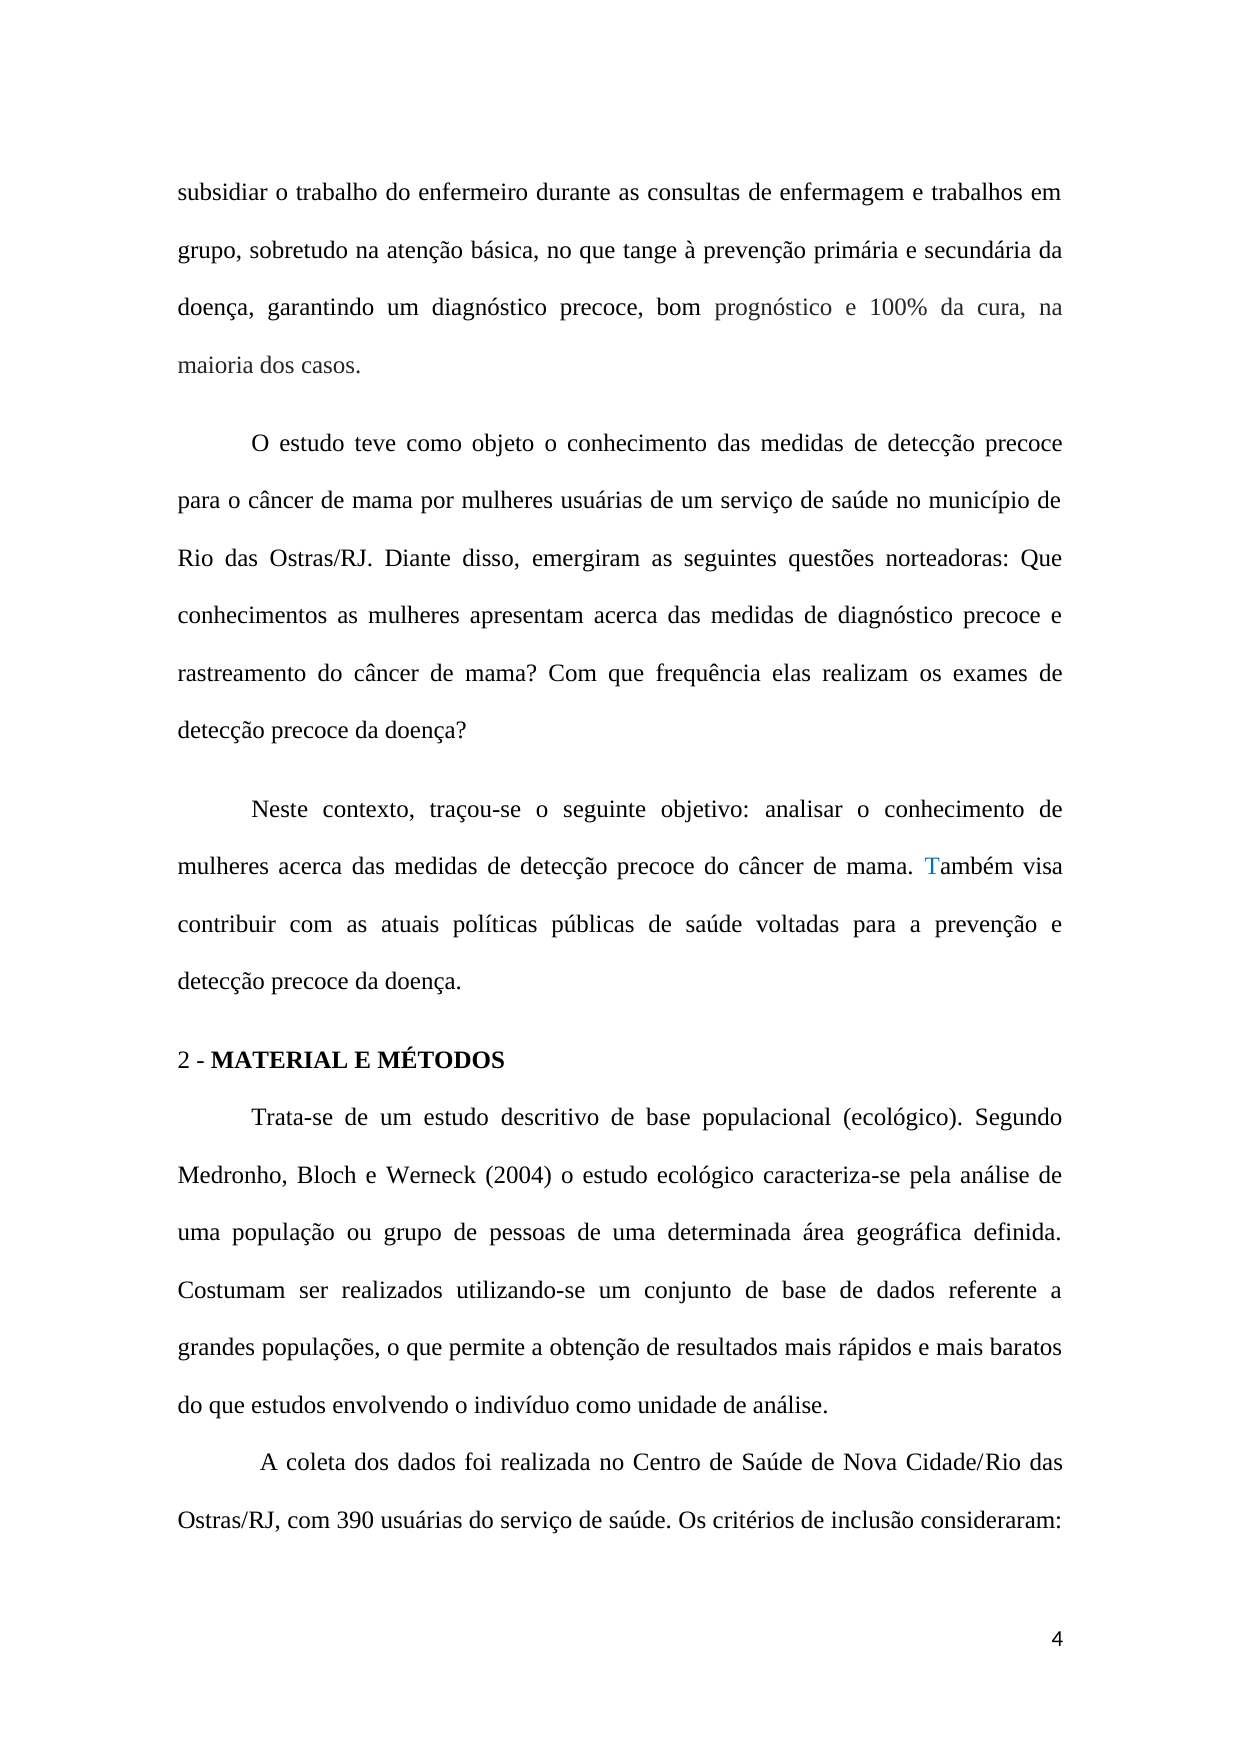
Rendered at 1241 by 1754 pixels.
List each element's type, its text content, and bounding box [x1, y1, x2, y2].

text 2 - MATERIAL E MÉTODOS [177, 1045, 1063, 1073]
text Trata-se de um estudo descritivo de base populacional (ecológico). Segundo Medronho, Bloch e Werneck (2004) o estudo ecológico caracteriza-se pela análise de uma população ou grupo de pessoas de uma determinada área geográfica definida. Costumam ser realizados utilizando-se um conjunto de base de dados referente a grandes populações, o que permite a obtenção de resultados mais rápidos e mais baratos do que estudos envolvendo o indivíduo como unidade de análise. [177, 1102, 1063, 1418]
text Neste contexto, traçou-se o seguinte objetivo: analisar o conhecimento de mulheres acerca das medidas de detecção precoce do câncer de mama. Também visa contribuir com as atuais políticas públicas de saúde voltadas para a prevenção e detecção precoce da doença. [177, 794, 1063, 995]
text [177, 177, 1063, 378]
text O estudo teve como objeto o conhecimento das medidas de detecção precoce para o câncer de mama por mulheres usuárias de um serviço de saúde no município de Rio das Ostras/RJ. Diante disso, emergiram as seguintes questões norteadoras: Que conhecimentos as mulheres apresentam acerca das medidas de diagnóstico precoce e rastreamento do câncer de mama? Com que frequência elas realizam os exames de detecção precoce da doença? [177, 428, 1063, 744]
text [177, 1447, 1063, 1533]
